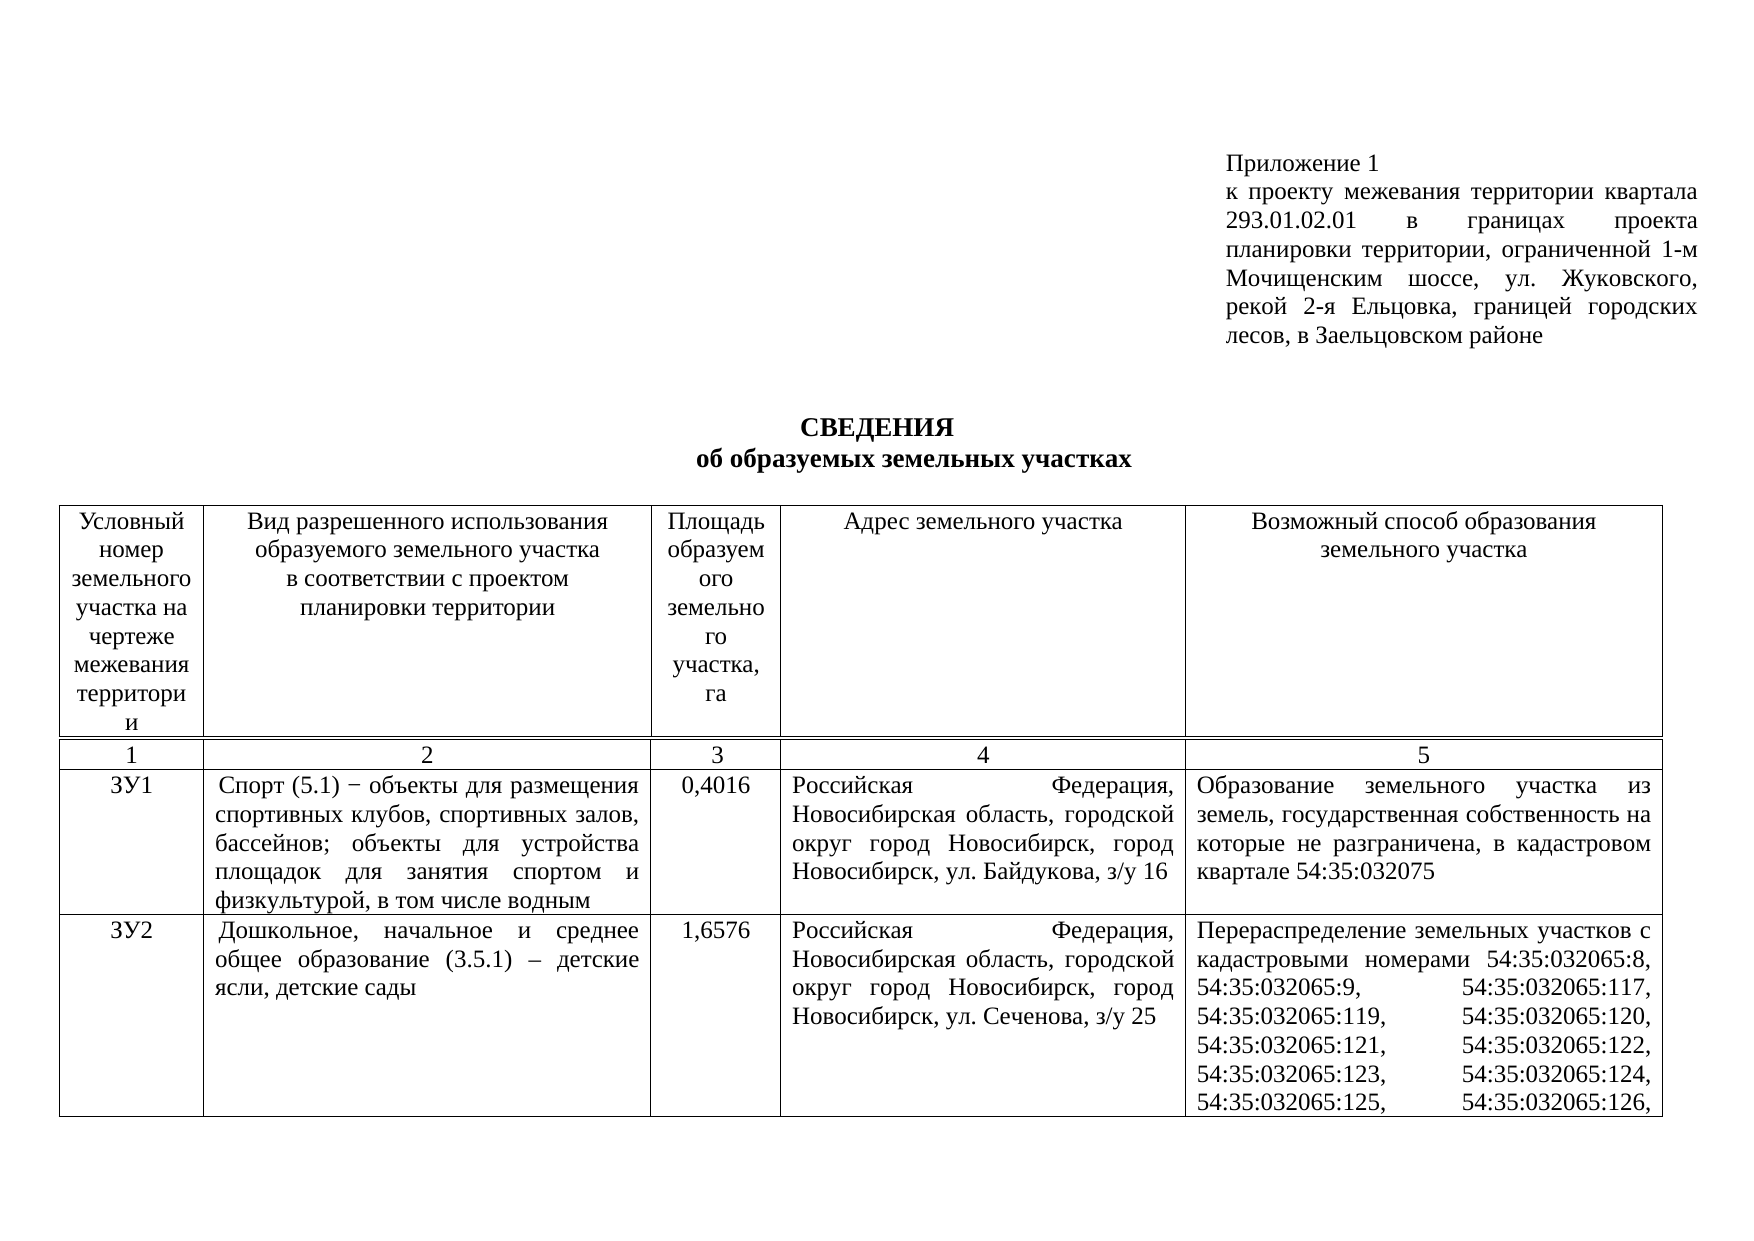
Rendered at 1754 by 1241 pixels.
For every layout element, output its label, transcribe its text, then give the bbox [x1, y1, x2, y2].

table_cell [204, 915, 650, 1116]
table_header 1 [60, 740, 203, 769]
table_cell ЗУ1 [60, 770, 203, 914]
table_header 2 [204, 740, 650, 769]
table_header Площадь образуемого земельного участка, га [652, 506, 780, 736]
text к проекту межевания территории квартала 293.01.02.01 в границах проекта планировки территории, ограниченной 1-м Мочищенским шоссе, ул. Жуковского, рекой 2-я Ельцовка, границей городских лесов, в Заельцовском районе [1226, 176, 1698, 349]
table_header 4 [781, 740, 1185, 769]
text СВЕДЕНИЯ [59, 411, 1695, 442]
table_header Адрес земельного участка [781, 506, 1185, 736]
table_cell 0,4016 [651, 770, 780, 914]
table_header Вид разрешенного использования образуемого земельного участка в соответствии с проектом планировки территории [204, 506, 651, 736]
table_header 3 [651, 740, 780, 769]
table_cell 1,6576 [651, 915, 780, 1116]
text Приложение 1 [1226, 148, 1698, 176]
table_header Возможный способ образования земельного участка [1186, 506, 1662, 736]
table_cell Спорт (5.1) − объекты для размещения спортивных клубов, спортивных залов, бассейнов; объекты для устройства площадок для занятия спортом и физкультурой, в том числе водным [204, 770, 650, 914]
table_cell ЗУ2 [60, 915, 203, 1116]
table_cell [1186, 915, 1662, 1116]
table_header Условный номер земельного участка на чертеже межевания территории [60, 506, 203, 736]
table_header 5 [1186, 740, 1662, 769]
table_cell Образование земельного участка из земель, государственная собственность на которые не разграничена, в кадастровом квартале 54:35:032075 [1186, 770, 1662, 914]
table_cell Российская Федерация, Новосибирская область, городской округ город Новосибирск, город Новосибирск, ул. Байдукова, з/у 16 [781, 770, 1185, 914]
text об образуемых земельных участках [59, 442, 1695, 473]
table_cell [781, 915, 1185, 1116]
